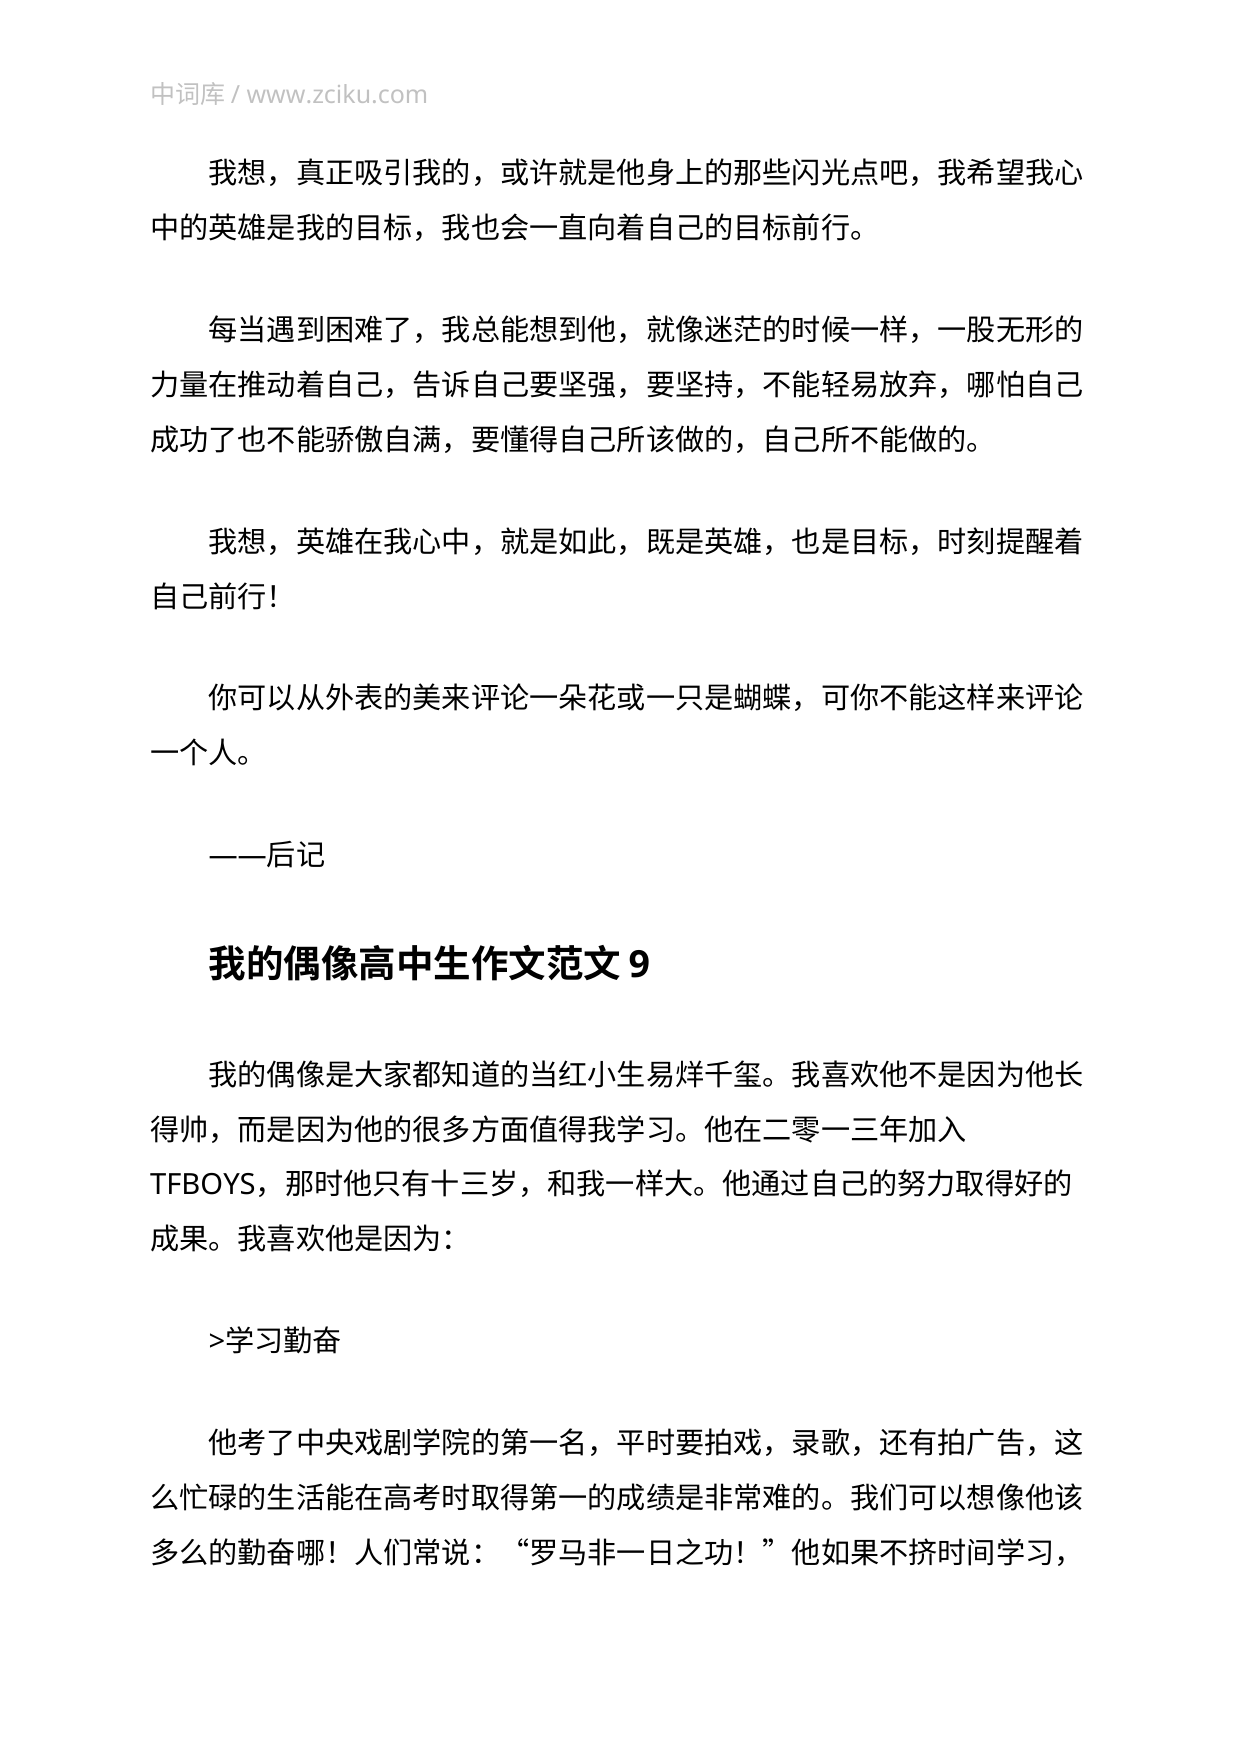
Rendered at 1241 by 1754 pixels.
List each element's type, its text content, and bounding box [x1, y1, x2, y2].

text 每当遇到困难了，我总能想到他，就像迷茫的时候一样，一股无形的力量在推动着自己，告诉自己要坚强，要坚持，不能轻易放弃，哪怕自己成功了也不能骄傲自满，要懂得自己所该做的，自己所不能做的。 [150, 307, 1090, 459]
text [150, 1420, 1090, 1572]
text 我的偶像是大家都知道的当红小生易烊千玺。我喜欢他不是因为他长得帅，而是因为他的很多方面值得我学习。他在二零一三年加入TFBOYS，那时他只有十三岁，和我一样大。他通过自己的努力取得好的成果。我喜欢他是因为： [150, 1051, 1090, 1258]
text 你可以从外表的美来评论一朵花或一只是蝴蝶，可你不能这样来评论一个人。 [150, 675, 1090, 772]
text ——后记 [150, 832, 1090, 874]
text 我想，真正吸引我的，或许就是他身上的那些闪光点吧，我希望我心中的英雄是我的目标，我也会一直向着自己的目标前行。 [150, 150, 1090, 247]
text 我的偶像高中生作文范文9 [150, 933, 1090, 988]
text 我想，英雄在我心中，就是如此，既是英雄，也是目标，时刻提醒着自己前行！ [150, 518, 1090, 615]
text >学习勤奋 [150, 1318, 1090, 1360]
